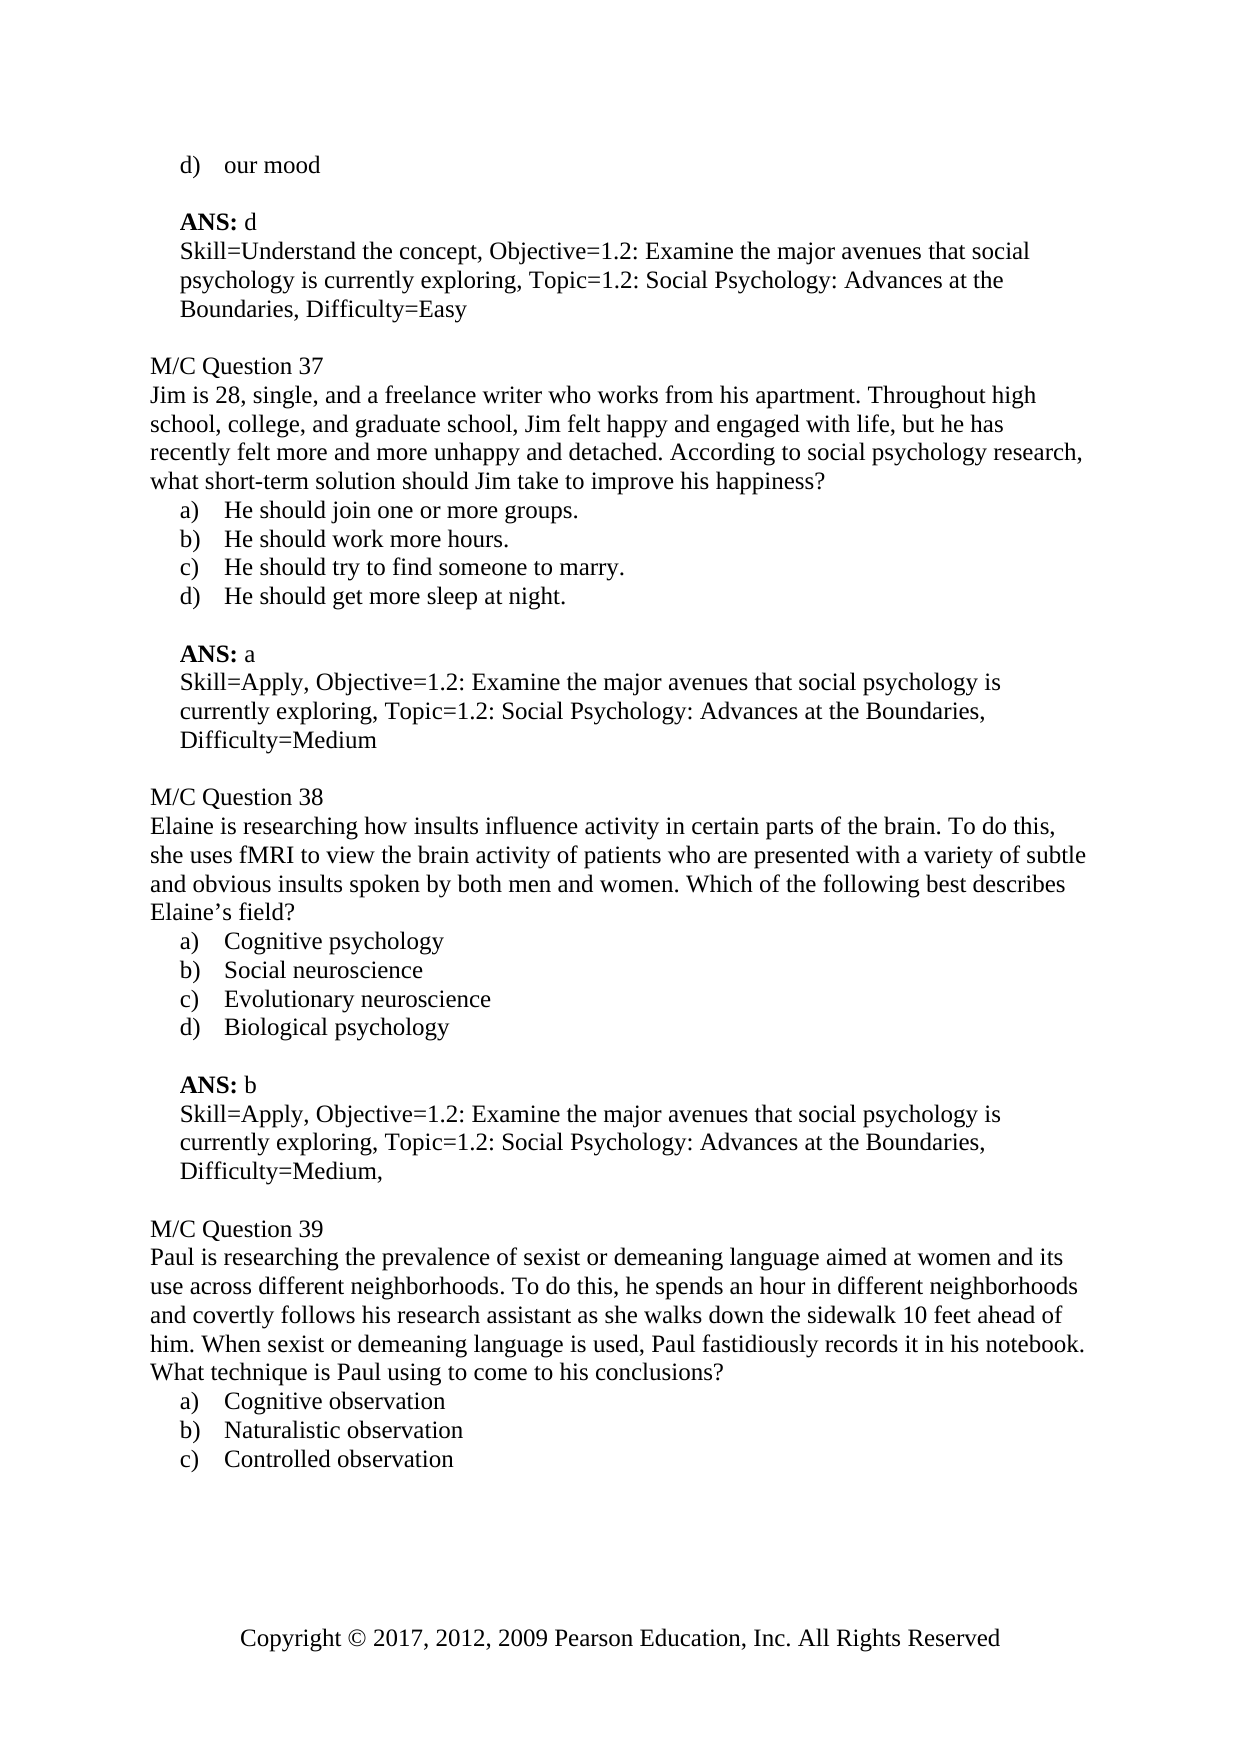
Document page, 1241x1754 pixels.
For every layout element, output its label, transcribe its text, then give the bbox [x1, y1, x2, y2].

text Skill=Understand the concept, Objective=1.2: Examine the major avenues that social psychology is currently exploring, Topic=1.2: Social Psychology: Advances at the Boundaries, Difficulty=Easy [179, 236, 1090, 322]
list He should join one or more groups. [179, 495, 1090, 524]
list Evolutionary neuroscience [179, 984, 1090, 1012]
text ANS: a [179, 639, 1090, 667]
list He should get more sleep at night. [179, 581, 1090, 639]
text M/C Question 38 Elaine is researching how insults influence activity in certain parts of the brain. To do this, she uses fMRI to view the brain activity of patients who are presented with a variety of subtle and obvious insults spoken by both men and women. Which of the following best describes Elaine’s field? [150, 782, 1090, 926]
text ANS: b [179, 1070, 1090, 1099]
list our mood [179, 150, 1090, 207]
text ANS: d [179, 207, 1090, 236]
list Controlled observation [179, 1444, 1090, 1472]
list Cognitive psychology [179, 926, 1090, 955]
list Biological psychology [179, 1012, 1090, 1070]
text Skill=Apply, Objective=1.2: Examine the major avenues that social psychology is currently exploring, Topic=1.2: Social Psychology: Advances at the Boundaries, Difficulty=Medium, [179, 1099, 1090, 1185]
text M/C Question 37 Jim is 28, single, and a freelance writer who works from his apartment. Throughout high school, college, and graduate school, Jim felt happy and engaged with life, but he has recently felt more and more unhappy and detached. According to social psychology research, what short-term solution should Jim take to improve his happiness? [150, 351, 1090, 495]
list Cognitive observation [179, 1386, 1090, 1415]
list Naturalistic observation [179, 1415, 1090, 1444]
list He should try to find someone to marry. [179, 552, 1090, 581]
list Social neuroscience [179, 955, 1090, 984]
list He should work more hours. [179, 524, 1090, 552]
text Skill=Apply, Objective=1.2: Examine the major avenues that social psychology is currently exploring, Topic=1.2: Social Psychology: Advances at the Boundaries, Difficulty=Medium [179, 667, 1090, 754]
text M/C Question 39 Paul is researching the prevalence of sexist or demeaning language aimed at women and its use across different neighborhoods. To do this, he spends an hour in different neighborhoods and covertly follows his research assistant as she walks down the sidewalk 10 feet ahead of him. When sexist or demeaning language is used, Paul fastidiously records it in his notebook. What technique is Paul using to come to his conclusions? [150, 1214, 1090, 1386]
